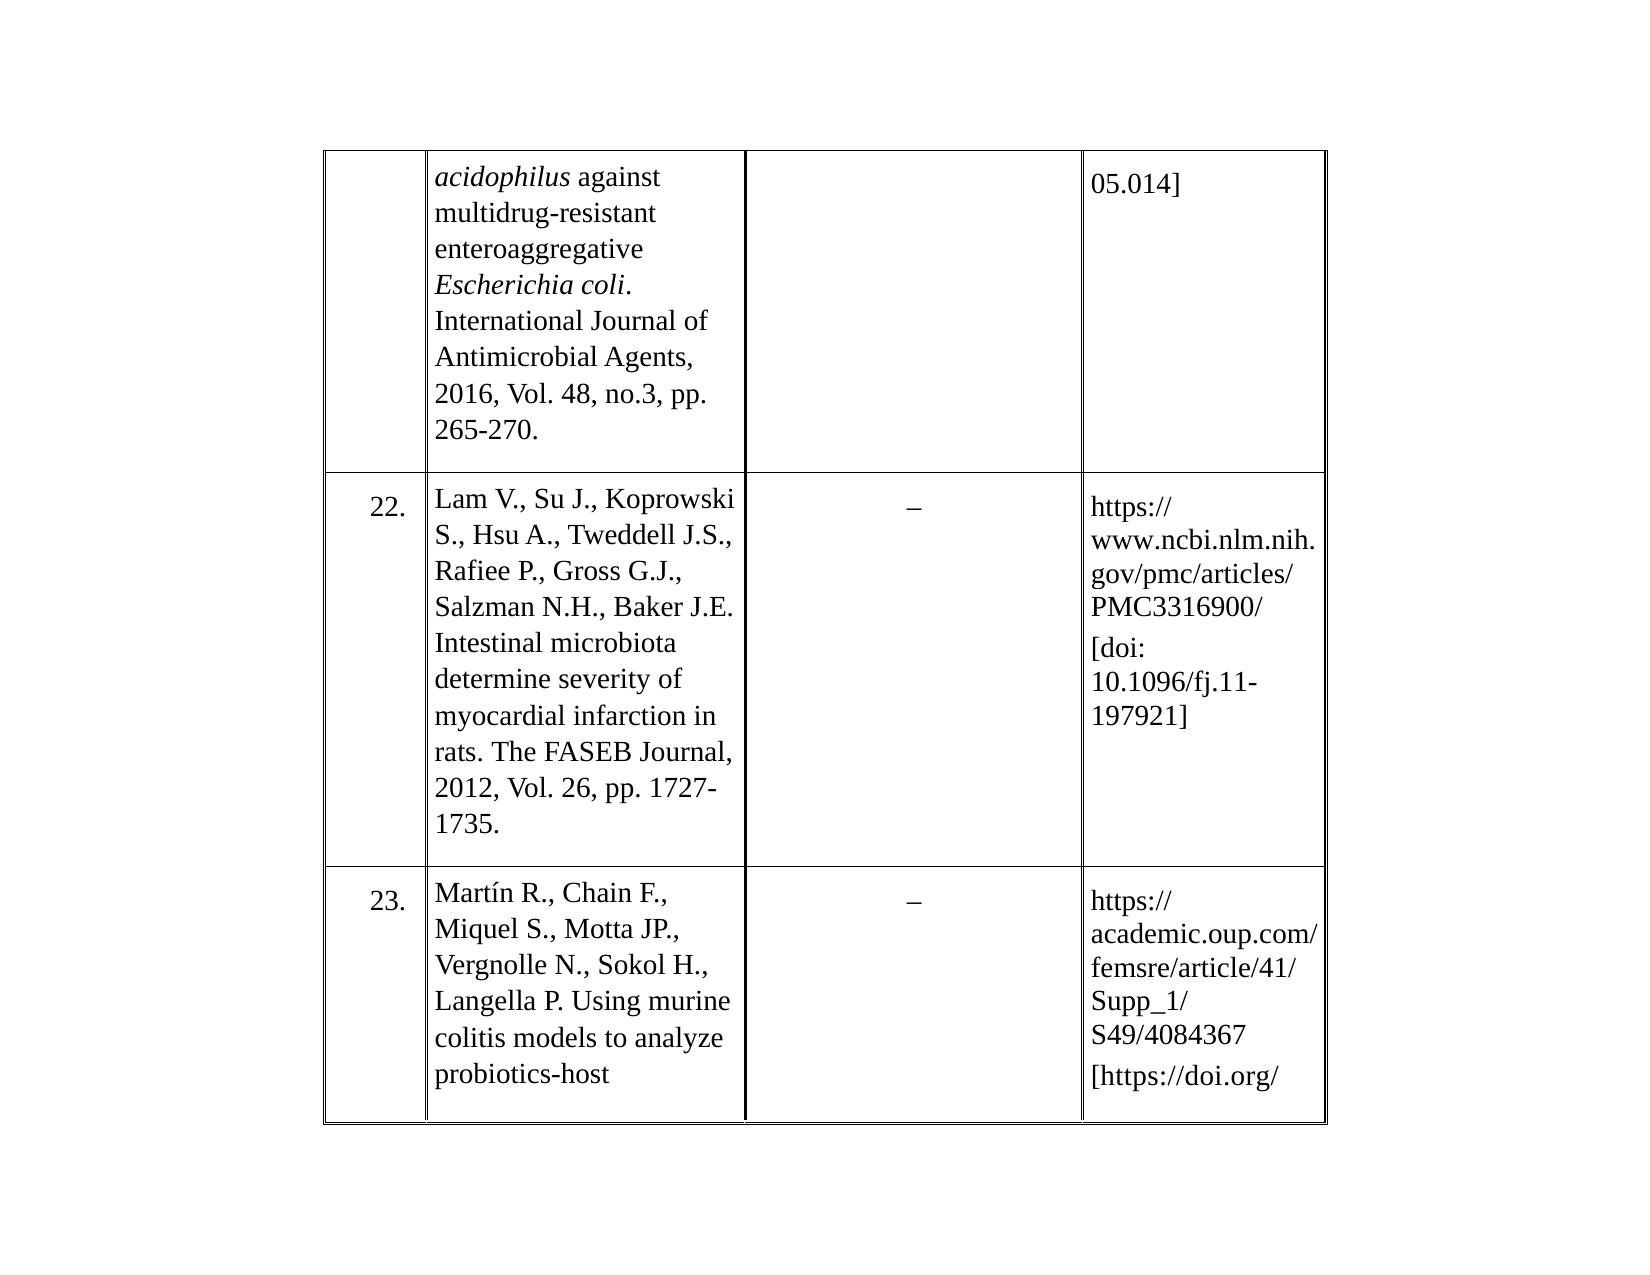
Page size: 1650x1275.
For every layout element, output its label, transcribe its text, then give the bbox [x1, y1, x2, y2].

table_cell [326, 473, 425, 866]
table_cell – [745, 867, 1083, 1122]
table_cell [1083, 867, 1324, 1122]
table_cell [326, 867, 426, 1122]
table_cell Lam V., Su J., Koprowski S., Hsu A., Tweddell J.S., Rafiee P., Gross G.J., Salzman N.H., Baker J.E. Intestinal microbiota determine severity of myocardial infarction in rats. The FASEB Journal, 2012, Vol. 26, pp. 1727-1735. [428, 473, 744, 866]
table_cell [326, 151, 425, 472]
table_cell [426, 867, 745, 1122]
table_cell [428, 151, 744, 472]
table_cell – [747, 151, 1081, 472]
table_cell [1084, 151, 1324, 472]
table_cell https://www.ncbi.nlm.nih.gov/pmc/articles/PMC3316900/ [doi: 10.1096/fj.11-197921] [1084, 473, 1324, 866]
table_cell – [747, 473, 1081, 866]
